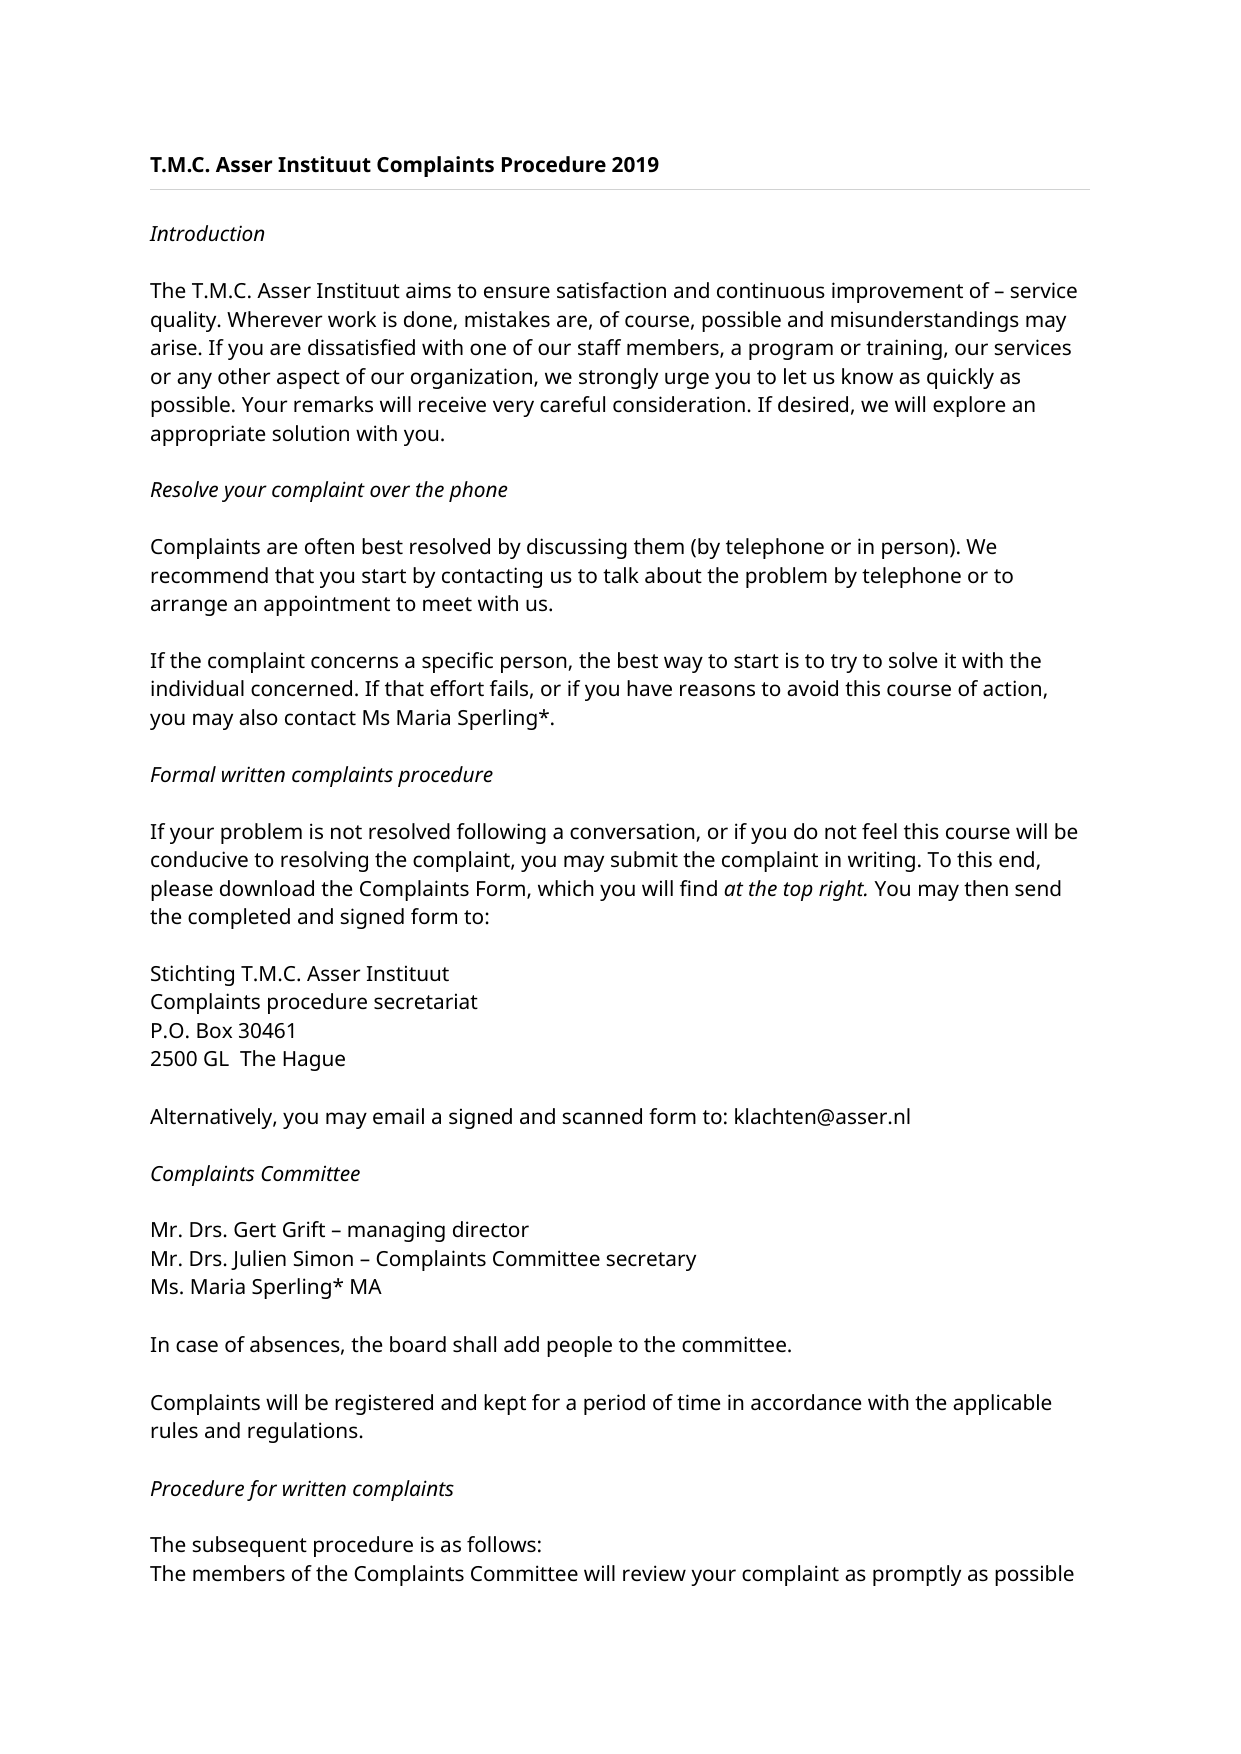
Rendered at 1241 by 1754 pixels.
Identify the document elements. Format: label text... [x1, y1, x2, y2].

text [150, 1474, 1090, 1587]
text In case of absences, the board shall add people to the committee. [150, 1330, 1090, 1358]
text Alternatively, you may email a signed and scanned form to: klachten@asser.nl Complaints Committee Mr. Drs. Gert Grift – managing director Mr. Drs. Julien Simon – Complaints Committee secretary Ms. Maria Sperling* MA [150, 1102, 1090, 1301]
text Complaints will be registered and kept for a period of time in accordance with the applicable rules and regulations. [150, 1388, 1090, 1444]
text T.M.C. Asser Instituut Complaints Procedure 2019 [150, 150, 1090, 189]
text Introduction The T.M.C. Asser Instituut aims to ensure satisfaction and continuous improvement of – service quality. Wherever work is done, mistakes are, of course, possible and misunderstandings may arise. If you are dissatisfied with one of our staff members, a program or training, our services or any other aspect of our organization, we strongly urge you to let us know as quickly as possible. Your remarks will receive very careful consideration. If desired, we will explore an appropriate solution with you. Resolve your complaint over the phone Complaints are often best resolved by discussing them (by telephone or in person). We recommend that you start by contacting us to talk about the problem by telephone or to arrange an appointment to meet with us. If the complaint concerns a specific person, the best way to start is to try to solve it with the individual concerned. If that effort fails, or if you have reasons to avoid this course of action, you may also contact Ms Maria Sperling*. Formal written complaints procedure If your problem is not resolved following a conversation, or if you do not feel this course will be conducive to resolving the complaint, you may submit the complaint in writing. To this end, please download the Complaints Form, which you will find at the top right. You may then send the completed and signed form to: Stichting T.M.C. Asser Instituut Complaints procedure secretariat P.O. Box 30461 2500 GL The Hague [150, 219, 1090, 1073]
